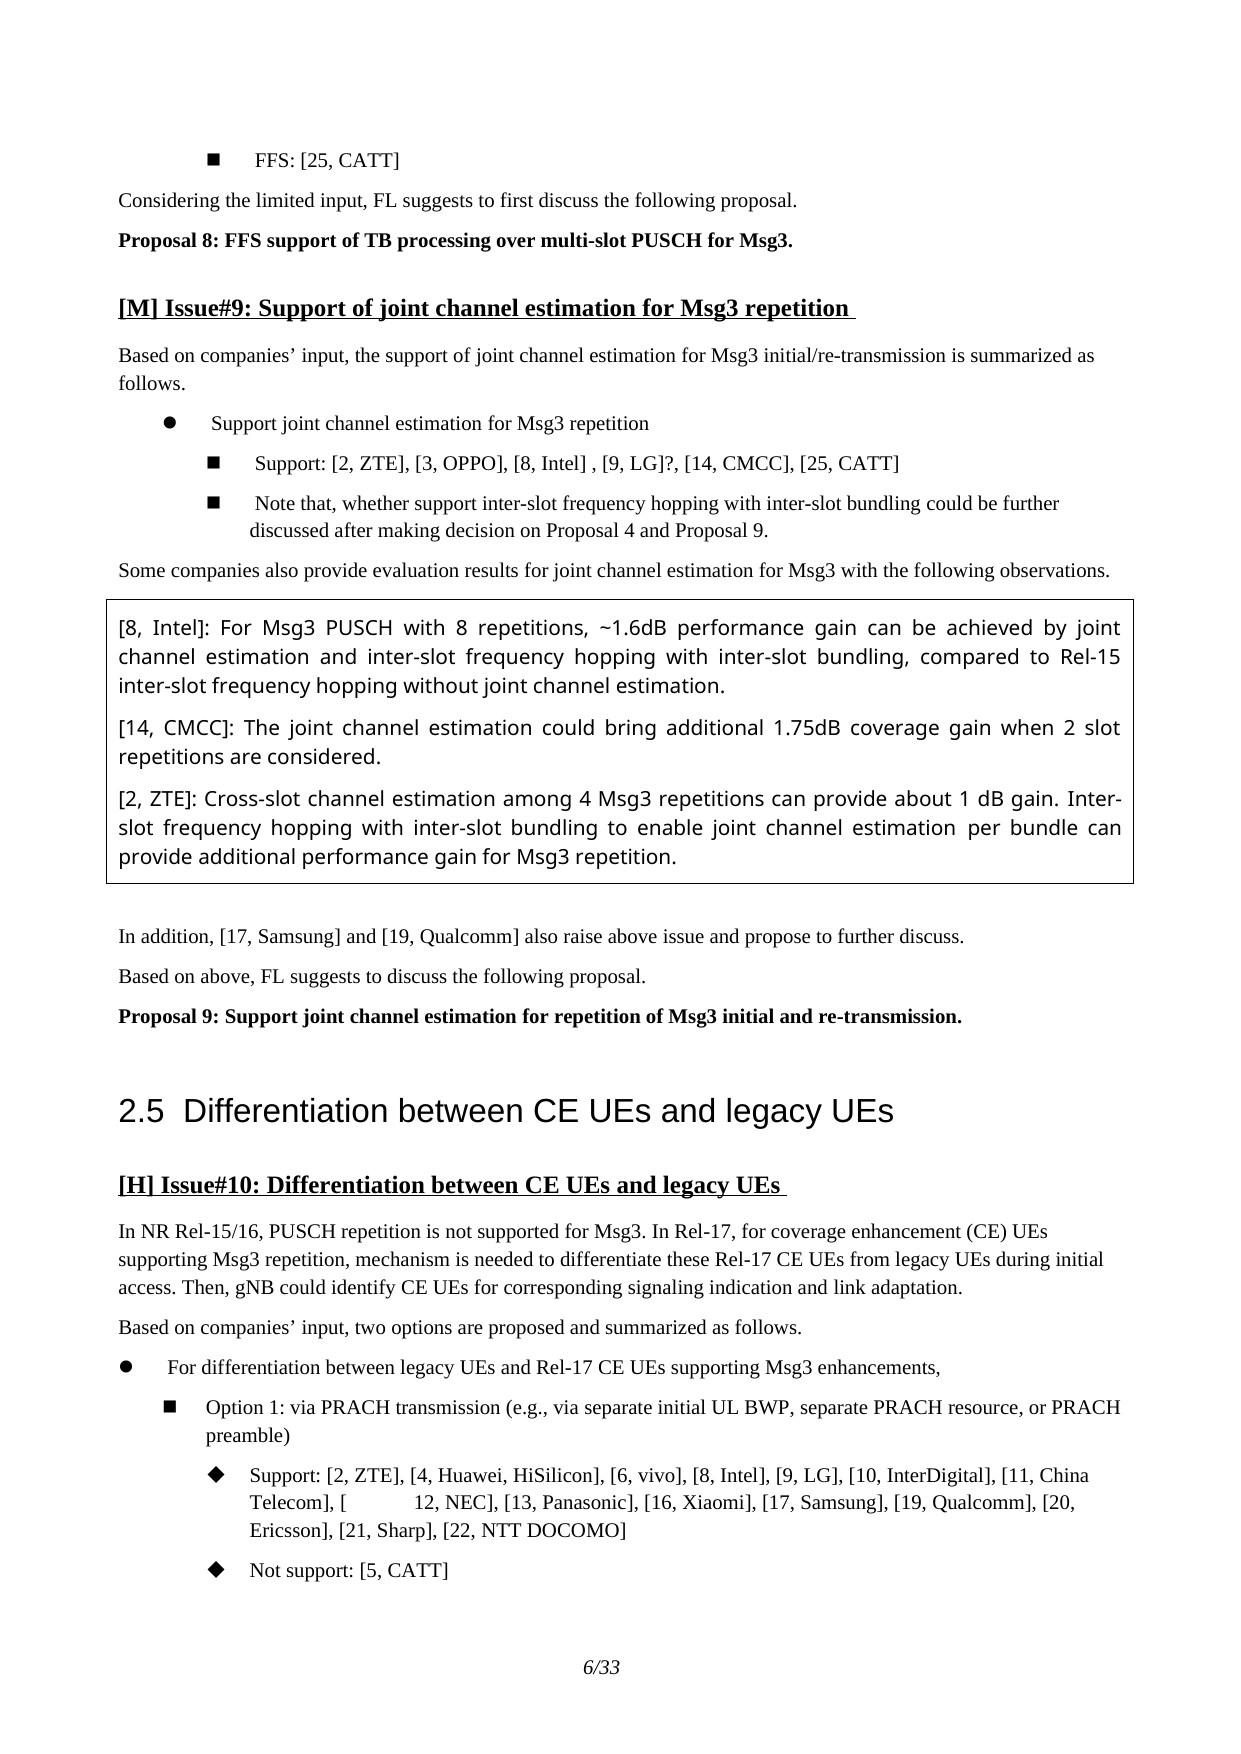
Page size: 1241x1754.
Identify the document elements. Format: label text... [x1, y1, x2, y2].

list Option 1: via PRACH transmission (e.g., via separate initial UL BWP, separate PRACH resource, or PRACH preamble) [162, 1395, 1122, 1447]
list Support joint channel estimation for Msg3 repetition [162, 411, 1122, 434]
list For differentiation between legacy UEs and Rel-17 CE UEs supporting Msg3 enhancements, [118, 1355, 1122, 1379]
subtitle [H] Issue#10: Differentiation between CE UEs and legacy UEs [118, 1170, 1122, 1198]
list Not support: [5, CATT] [206, 1558, 1122, 1582]
table_header [8, Intel]: For Msg3 PUSCH with 8 repetitions, ~1.6dB performance gain can be achieved by joint channel estimation and inter-slot frequency hopping with inter-slot bundling, compared to Rel-15 inter-slot frequency hopping without joint channel estimation. [14, CMCC]: The joint channel estimation could bring additional 1.75dB coverage gain when 2 slot repetitions are considered. [2, ZTE]: Cross-slot channel estimation among 4 Msg3 repetitions can provide about 1 dB gain. Inter-slot frequency hopping with inter-slot bundling to enable joint channel estimation per bundle can provide additional performance gain for Msg3 repetition. [107, 600, 1133, 883]
subtitle Differentiation between CE UEs and legacy UEs [118, 1091, 1122, 1129]
text Some companies also provide evaluation results for joint channel estimation for Msg3 with the following observations. [118, 558, 1122, 582]
text Considering the limited input, FL suggests to first discuss the following proposal. [118, 188, 1122, 212]
subtitle [M] Issue#9: Support of joint channel estimation for Msg3 repetition [118, 293, 1122, 322]
text In NR Rel-15/16, PUSCH repetition is not supported for Msg3. In Rel-17, for coverage enhancement (CE) UEs supporting Msg3 repetition, mechanism is needed to differentiate these Rel-17 CE UEs from legacy UEs during initial access. Then, gNB could identify CE UEs for corresponding signaling indication and link adaptation. [118, 1219, 1122, 1299]
text Proposal 9: Support joint channel estimation for repetition of Msg3 initial and re-transmission. [118, 1004, 1122, 1028]
list Support: [2, ZTE], [4, Huawei, HiSilicon], [6, vivo], [8, Intel], [9, LG], [10, InterDigital], [11, China Telecom], [ 12, NEC], [13, Panasonic], [16, Xiaomi], [17, Samsung], [19, Qualcomm], [20, Ericsson], [21, Sharp], [22, NTT DOCOMO] [206, 1463, 1122, 1542]
text Proposal 8: FFS support of TB processing over multi-slot PUSCH for Msg3. [118, 228, 1122, 252]
text Based on companies’ input, the support of joint channel estimation for Msg3 initial/re-transmission is summarized as follows. [118, 343, 1122, 394]
text In addition, [17, Samsung] and [19, Qualcomm] also raise above issue and propose to further discuss. [118, 924, 1122, 948]
list Note that, whether support inter-slot frequency hopping with inter-slot bundling could be further discussed after making decision on Proposal 4 and Proposal 9. [206, 491, 1122, 542]
text Based on companies’ input, two options are proposed and summarized as follows. [118, 1315, 1122, 1339]
list FFS: [25, CATT] [206, 148, 1122, 172]
list Support: [2, ZTE], [3, OPPO], [8, Intel] , [9, LG]?, [14, CMCC], [25, CATT] [206, 451, 1122, 475]
text Based on above, FL suggests to discuss the following proposal. [118, 964, 1122, 988]
